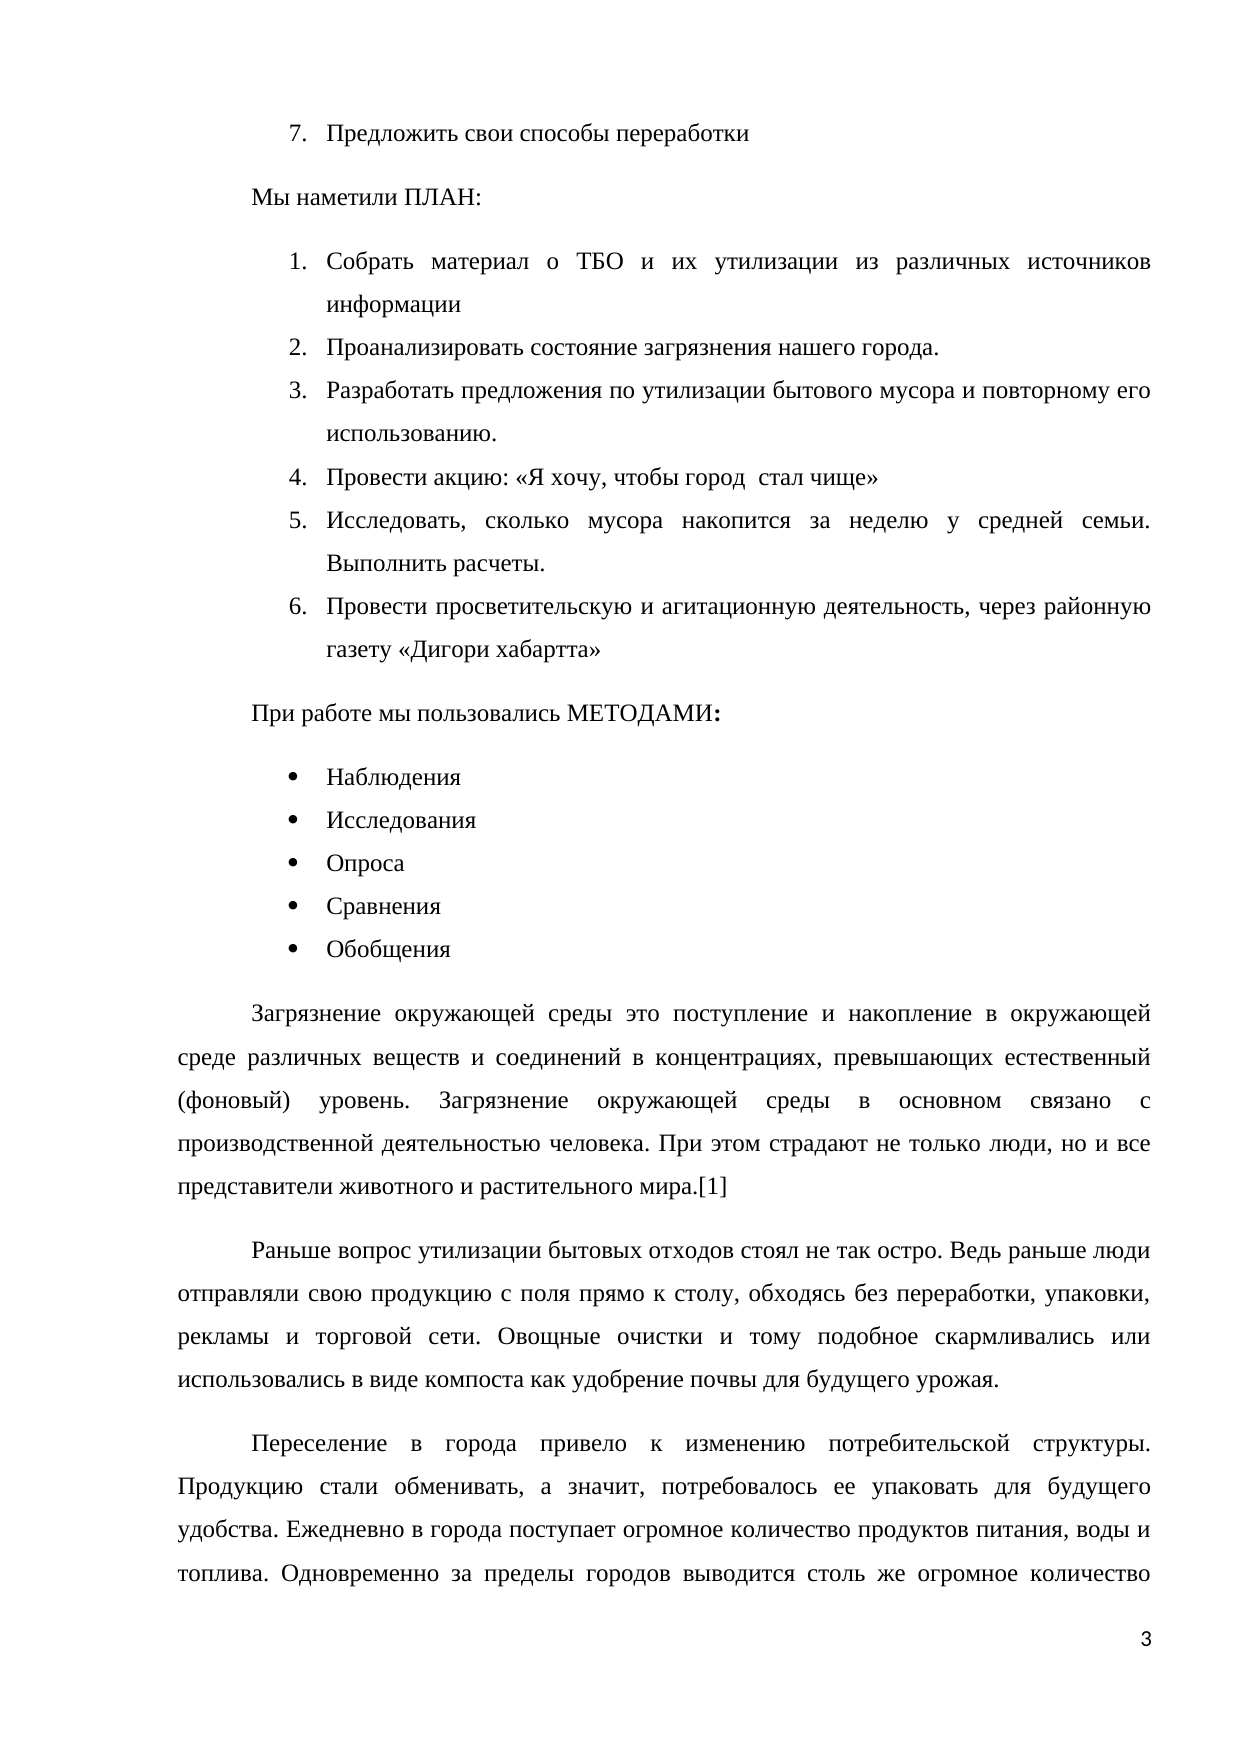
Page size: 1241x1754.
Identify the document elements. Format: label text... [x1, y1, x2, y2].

list Провести акцию: «Я хочу, чтобы город стал чище» [288, 462, 1152, 490]
list Обобщения [288, 934, 1152, 963]
list Исследовать, сколько мусора накопится за неделю у средней семьи. Выполнить расчеты. [288, 505, 1152, 577]
list Опроса [288, 848, 1152, 877]
text Раньше вопрос утилизации бытовых отходов стоял не так остро. Ведь раньше люди отправляли свою продукцию с поля прямо к столу, обходясь без переработки, упаковки, рекламы и торговой сети. Овощные очистки и тому подобное скармливались или использовались в виде компоста как удобрение почвы для будущего урожая. [177, 1235, 1152, 1393]
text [177, 1428, 1152, 1586]
text При работе мы пользовались МЕТОДАМИ: [251, 698, 1152, 727]
list Провести просветительскую и агитационную деятельность, через районную газету «Дигори хабартта» [288, 591, 1152, 663]
text Загрязнение окружающей среды это поступление и накопление в окружающей среде различных веществ и соединений в концентрациях, превышающих естественный (фоновый) уровень. Загрязнение окружающей среды в основном связано с производственной деятельностью человека. При этом страдают не только люди, но и все представители животного и растительного мира.[1] [177, 998, 1152, 1200]
list Разработать предложения по утилизации бытового мусора и повторному его использованию. [288, 375, 1152, 447]
list Собрать материал о ТБО и их утилизации из различных источников информации [288, 246, 1152, 318]
text Мы наметили ПЛАН: [251, 182, 1152, 211]
list Исследования [288, 805, 1152, 834]
list Наблюдения [288, 762, 1152, 791]
list Сравнения [288, 891, 1152, 920]
list Предложить свои способы переработки [288, 118, 1152, 147]
list Проанализировать состояние загрязнения нашего города. [288, 332, 1152, 361]
